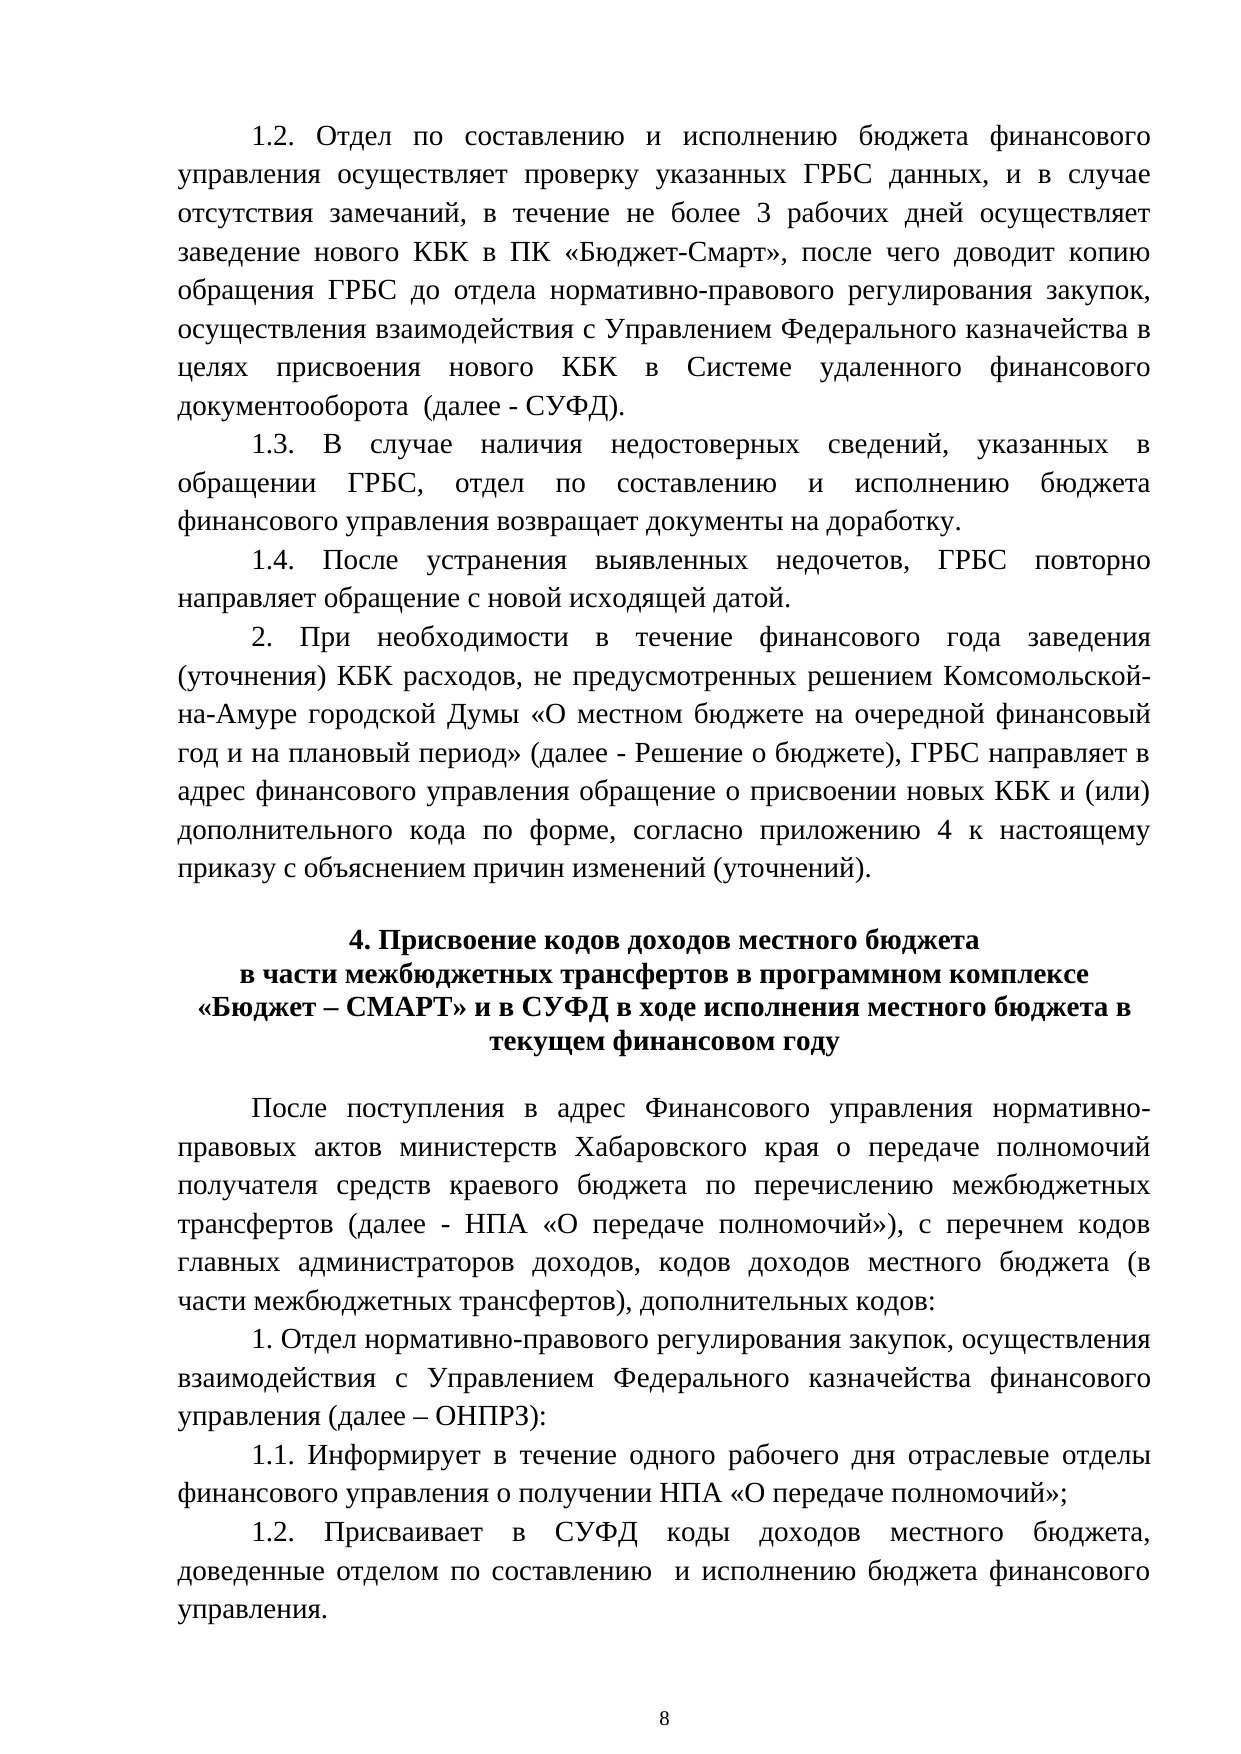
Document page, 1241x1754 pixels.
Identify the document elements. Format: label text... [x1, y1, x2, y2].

text 1.2. Отдел по составлению и исполнению бюджета финансового управления осуществляет проверку указанных ГРБС данных, и в случае отсутствия замечаний, в течение не более 3 рабочих дней осуществляет заведение нового КБК в ПК «Бюджет-Смарт», после чего доводит копию обращения ГРБС до отдела нормативно-правового регулирования закупок, осуществления взаимодействия с Управлением Федерального казначейства в целях присвоения нового КБК в Системе удаленного финансового документооборота (далее - СУФД). [177, 118, 1152, 421]
text «Бюджет – СМАРТ» и в СУФД в ходе исполнения местного бюджета в текущем финансовом году [177, 989, 1152, 1057]
text 1.2. Присваивает в СУФД коды доходов местного бюджета, доведенные отделом по составлению и исполнению бюджета финансового управления. [177, 1514, 1152, 1625]
text 2. При необходимости в течение финансового года заведения (уточнения) КБК расходов, не предусмотренных решением Комсомольской-на-Амуре городской Думы «О местном бюджете на очередной финансовый год и на плановый период» (далее - Решение о бюджете), ГРБС направляет в адрес финансового управления обращение о присвоении новых КБК и (или) дополнительного кода по форме, согласно приложению 4 к настоящему приказу с объяснением причин изменений (уточнений). [177, 619, 1152, 884]
text в части межбюджетных трансфертов в программном комплексе [177, 956, 1152, 989]
text После поступления в адрес Финансового управления нормативно-правовых актов министерств Хабаровского края о передаче полномочий получателя средств краевого бюджета по перечислению межбюджетных трансфертов (далее - НПА «О передаче полномочий»), с перечнем кодов главных администраторов доходов, кодов доходов местного бюджета (в части межбюджетных трансфертов), дополнительных кодов: [177, 1090, 1152, 1316]
text 1.1. Информирует в течение одного рабочего дня отраслевые отделы финансового управления о получении НПА «О передаче полномочий»; [177, 1437, 1152, 1509]
text 1. Отдел нормативно-правового регулирования закупок, осуществления взаимодействия с Управлением Федерального казначейства финансового управления (далее – ОНПРЗ): [177, 1321, 1152, 1432]
text 1.3. В случае наличия недостоверных сведений, указанных в обращении ГРБС, отдел по составлению и исполнению бюджета финансового управления возвращает документы на доработку. [177, 426, 1152, 537]
text 1.4. После устранения выявленных недочетов, ГРБС повторно направляет обращение с новой исходящей датой. [177, 542, 1152, 614]
text 4. Присвоение кодов доходов местного бюджета [177, 922, 1152, 956]
